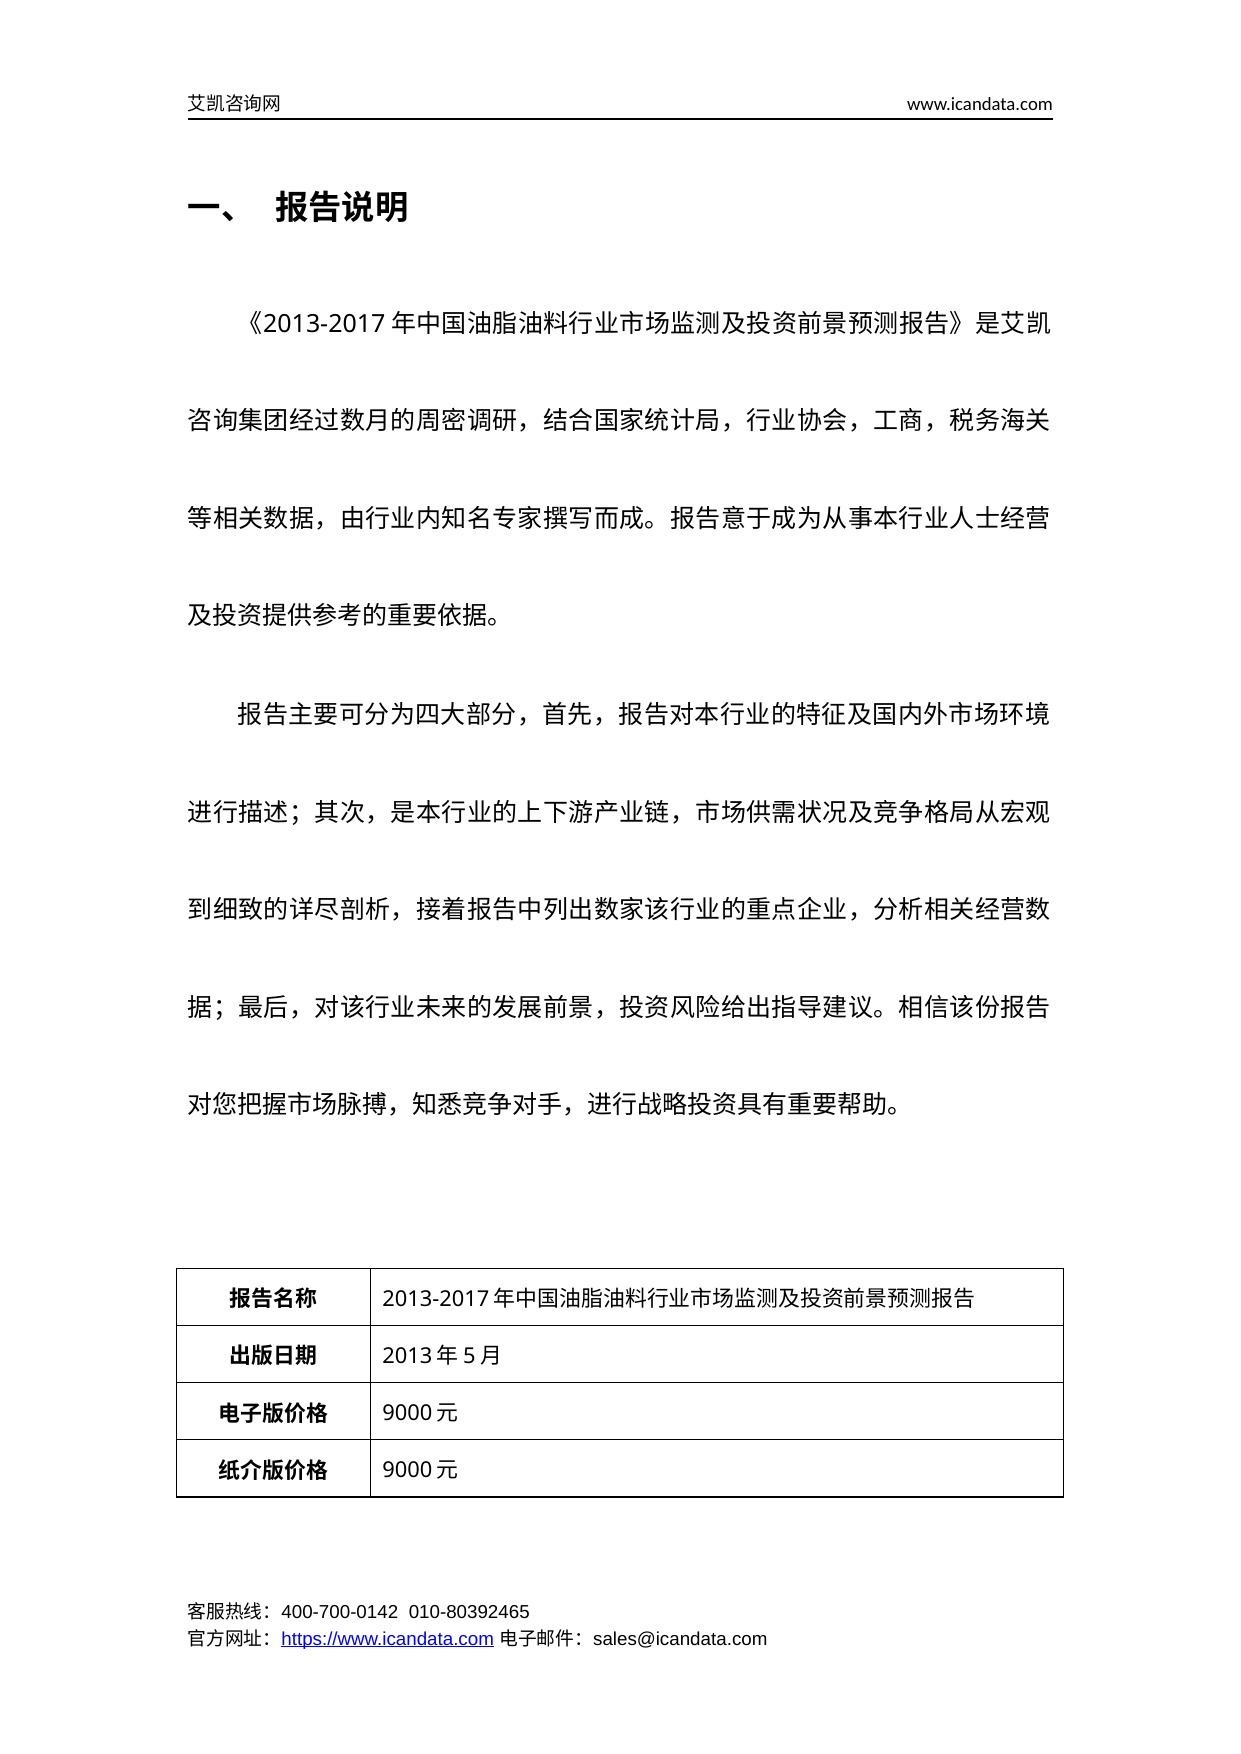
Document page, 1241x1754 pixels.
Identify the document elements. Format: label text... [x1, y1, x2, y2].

table_cell 9000元 [371, 1383, 1063, 1439]
table_cell 9000元 [371, 1440, 1063, 1496]
subtitle 报告说明 [187, 172, 1053, 237]
table_header 报告名称 [177, 1269, 370, 1325]
text 《2013-2017年中国油脂油料行业市场监测及投资前景预测报告》是艾凯咨询集团经过数月的周密调研，结合国家统计局，行业协会，工商，税务海关等相关数据，由行业内知名专家撰写而成。报告意于成为从事本行业人士经营及投资提供参考的重要依据。 [187, 289, 1053, 646]
table_cell 2013年5月 [371, 1326, 1063, 1382]
table_cell 纸介版价格 [177, 1440, 370, 1496]
table_cell 出版日期 [177, 1326, 370, 1382]
text 报告主要可分为四大部分，首先，报告对本行业的特征及国内外市场环境进行描述；其次，是本行业的上下游产业链，市场供需状况及竞争格局从宏观到细致的详尽剖析，接着报告中列出数家该行业的重点企业，分析相关经营数据；最后，对该行业未来的发展前景，投资风险给出指导建议。相信该份报告对您把握市场脉搏，知悉竞争对手，进行战略投资具有重要帮助。 [187, 681, 1053, 1136]
table_header 2013-2017年中国油脂油料行业市场监测及投资前景预测报告 [371, 1269, 1063, 1325]
table_cell 电子版价格 [177, 1383, 370, 1439]
